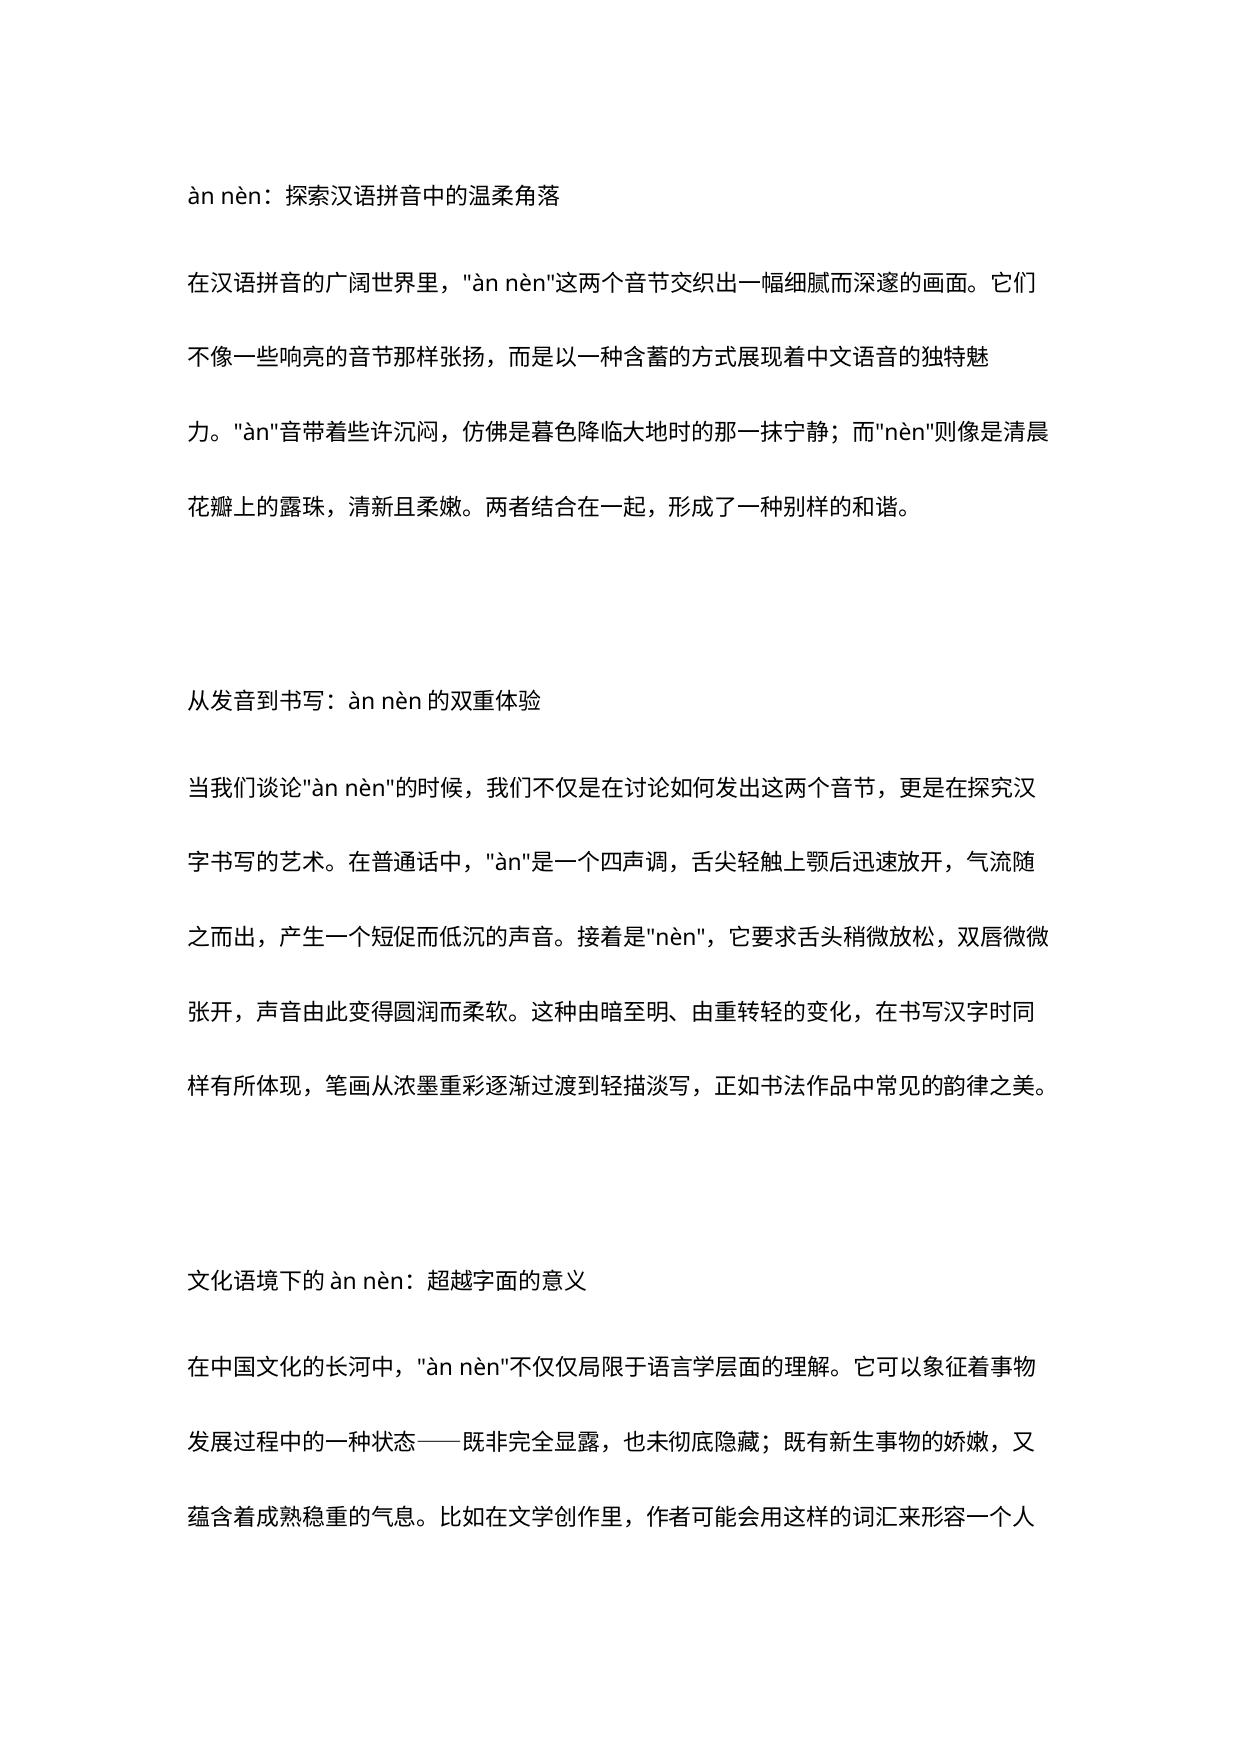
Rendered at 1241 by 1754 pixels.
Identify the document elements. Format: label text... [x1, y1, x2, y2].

text 当我们谈论"àn nèn"的时候，我们不仅是在讨论如何发出这两个音节，更是在探究汉字书写的艺术。在普通话中，"àn"是一个四声调，舌尖轻触上颚后迅速放开，气流随之而出，产生一个短促而低沉的声音。接着是"nèn"，它要求舌头稍微放松，双唇微微张开，声音由此变得圆润而柔软。这种由暗至明、由重转轻的变化，在书写汉字时同样有所体现，笔画从浓墨重彩逐渐过渡到轻描淡写，正如书法作品中常见的韵律之美。 [187, 754, 1053, 1117]
text 在汉语拼音的广阔世界里，"àn nèn"这两个音节交织出一幅细腻而深邃的画面。它们不像一些响亮的音节那样张扬，而是以一种含蓄的方式展现着中文语音的独特魅力。"àn"音带着些许沉闷，仿佛是暮色降临大地时的那一抹宁静；而"nèn"则像是清晨花瓣上的露珠，清新且柔嫩。两者结合在一起，形成了一种别样的和谐。 [187, 249, 1053, 538]
text 从发音到书写：àn nèn的双重体验 [187, 667, 1053, 732]
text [187, 1333, 1053, 1548]
text 文化语境下的àn nèn：超越字面的意义 [187, 1247, 1053, 1312]
text àn nèn：探索汉语拼音中的温柔角落 [187, 162, 1053, 227]
